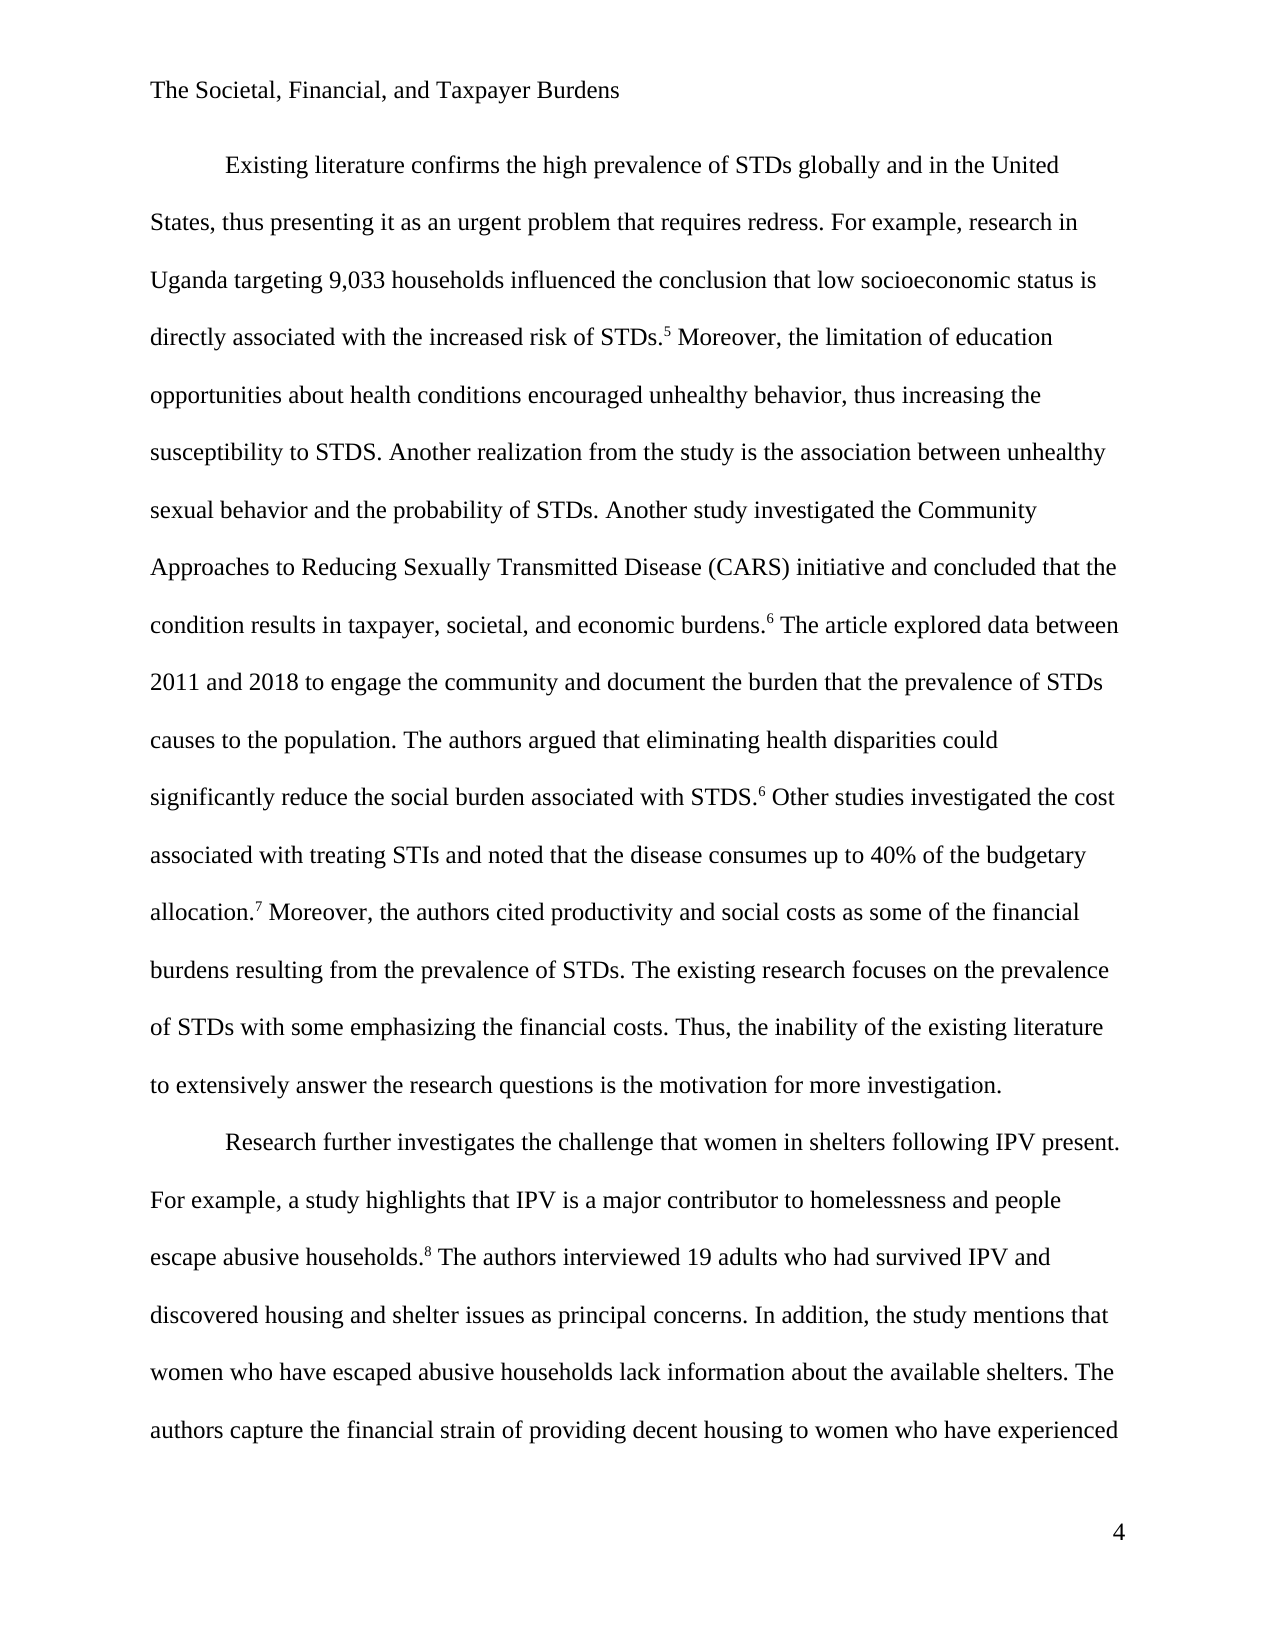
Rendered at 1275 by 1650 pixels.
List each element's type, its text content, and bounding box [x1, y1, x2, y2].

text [150, 1127, 1125, 1444]
text Existing literature confirms the high prevalence of STDs globally and in the United States, thus presenting it as an urgent problem that requires redress. For example, research in Uganda targeting 9,033 households influenced the conclusion that low socioeconomic status is directly associated with the increased risk of STDs.5 Moreover, the limitation of education opportunities about health conditions encouraged unhealthy behavior, thus increasing the susceptibility to STDS. Another realization from the study is the association between unhealthy sexual behavior and the probability of STDs. Another study investigated the Community Approaches to Reducing Sexually Transmitted Disease (CARS) initiative and concluded that the condition results in taxpayer, societal, and economic burdens.6 The article explored data between 2011 and 2018 to engage the community and document the burden that the prevalence of STDs causes to the population. The authors argued that eliminating health disparities could significantly reduce the social burden associated with STDS.6 Other studies investigated the cost associated with treating STIs and noted that the disease consumes up to 40% of the budgetary allocation.7 Moreover, the authors cited productivity and social costs as some of the financial burdens resulting from the prevalence of STDs. The existing research focuses on the prevalence of STDs with some emphasizing the financial costs. Thus, the inability of the existing literature to extensively answer the research questions is the motivation for more investigation. [150, 150, 1125, 1099]
